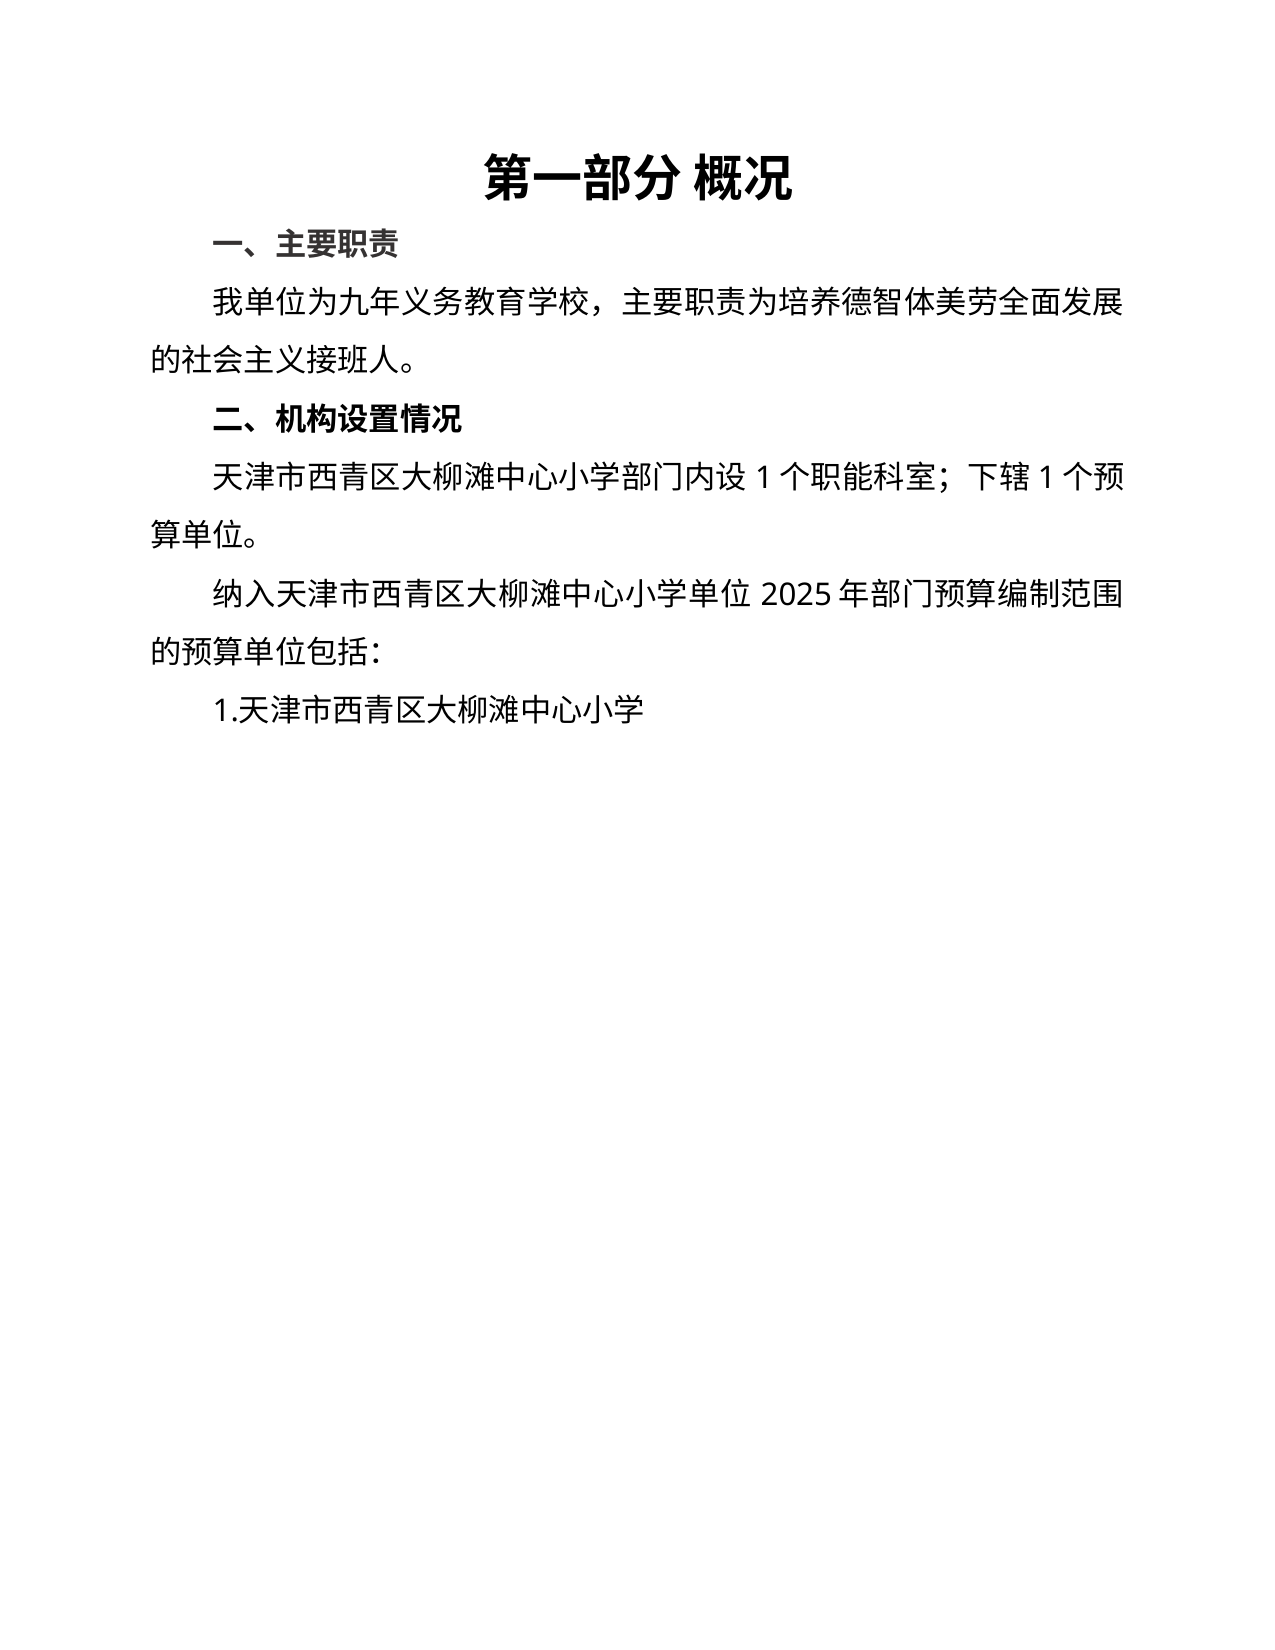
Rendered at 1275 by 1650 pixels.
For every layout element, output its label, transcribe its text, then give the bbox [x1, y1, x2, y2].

text 一、主要职责 [150, 208, 1125, 267]
text 第一部分 概况 [150, 150, 1125, 208]
text 二、机构设置情况 [150, 383, 1125, 442]
text 纳入天津市西青区大柳滩中心小学单位2025年部门预算编制范围的预算单位包括： [150, 558, 1125, 675]
text 1.天津市西青区大柳滩中心小学 [150, 675, 1125, 733]
text 我单位为九年义务教育学校，主要职责为培养德智体美劳全面发展的社会主义接班人。 [150, 267, 1125, 383]
text 天津市西青区大柳滩中心小学部门内设1个职能科室；下辖1个预算单位。 [150, 442, 1125, 558]
